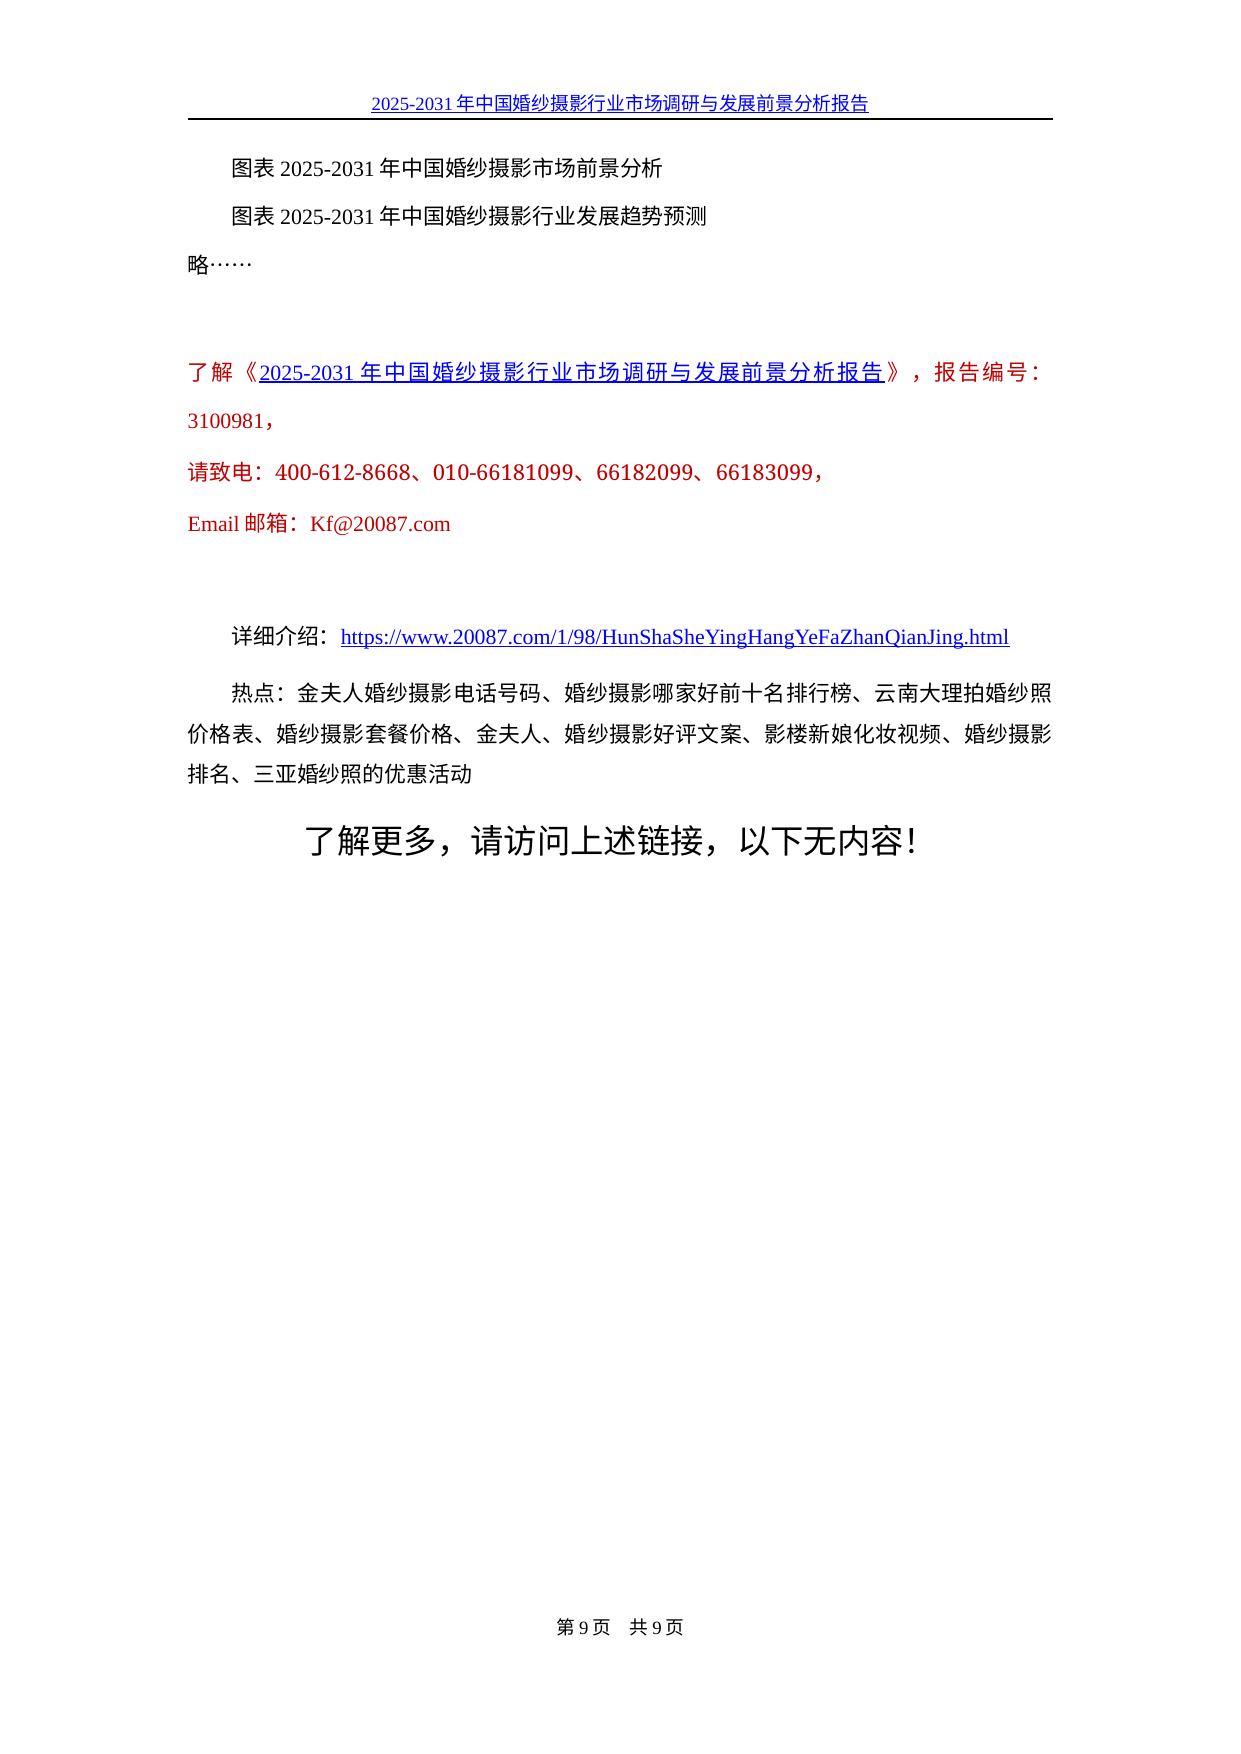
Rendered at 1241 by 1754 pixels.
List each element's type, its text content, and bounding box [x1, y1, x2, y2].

text 请致电：400-612-8668、010-66181099、66182099、66183099， [187, 454, 1053, 487]
text Email邮箱：Kf@20087.com [187, 506, 1053, 538]
title 了解更多，请访问上述链接，以下无内容！ [187, 807, 1053, 872]
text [187, 150, 1053, 280]
text 详细介绍：https://www.20087.com/1/98/HunShaSheYingHangYeFaZhanQianJing.html [187, 619, 1053, 651]
text 了解《2025-2031年中国婚纱摄影行业市场调研与发展前景分析报告》，报告编号：3100981， [187, 354, 1053, 435]
text 热点：金夫人婚纱摄影电话号码、婚纱摄影哪家好前十名排行榜、云南大理拍婚纱照价格表、婚纱摄影套餐价格、金夫人、婚纱摄影好评文案、影楼新娘化妆视频、婚纱摄影排名、三亚婚纱照的优惠活动 [187, 676, 1053, 789]
